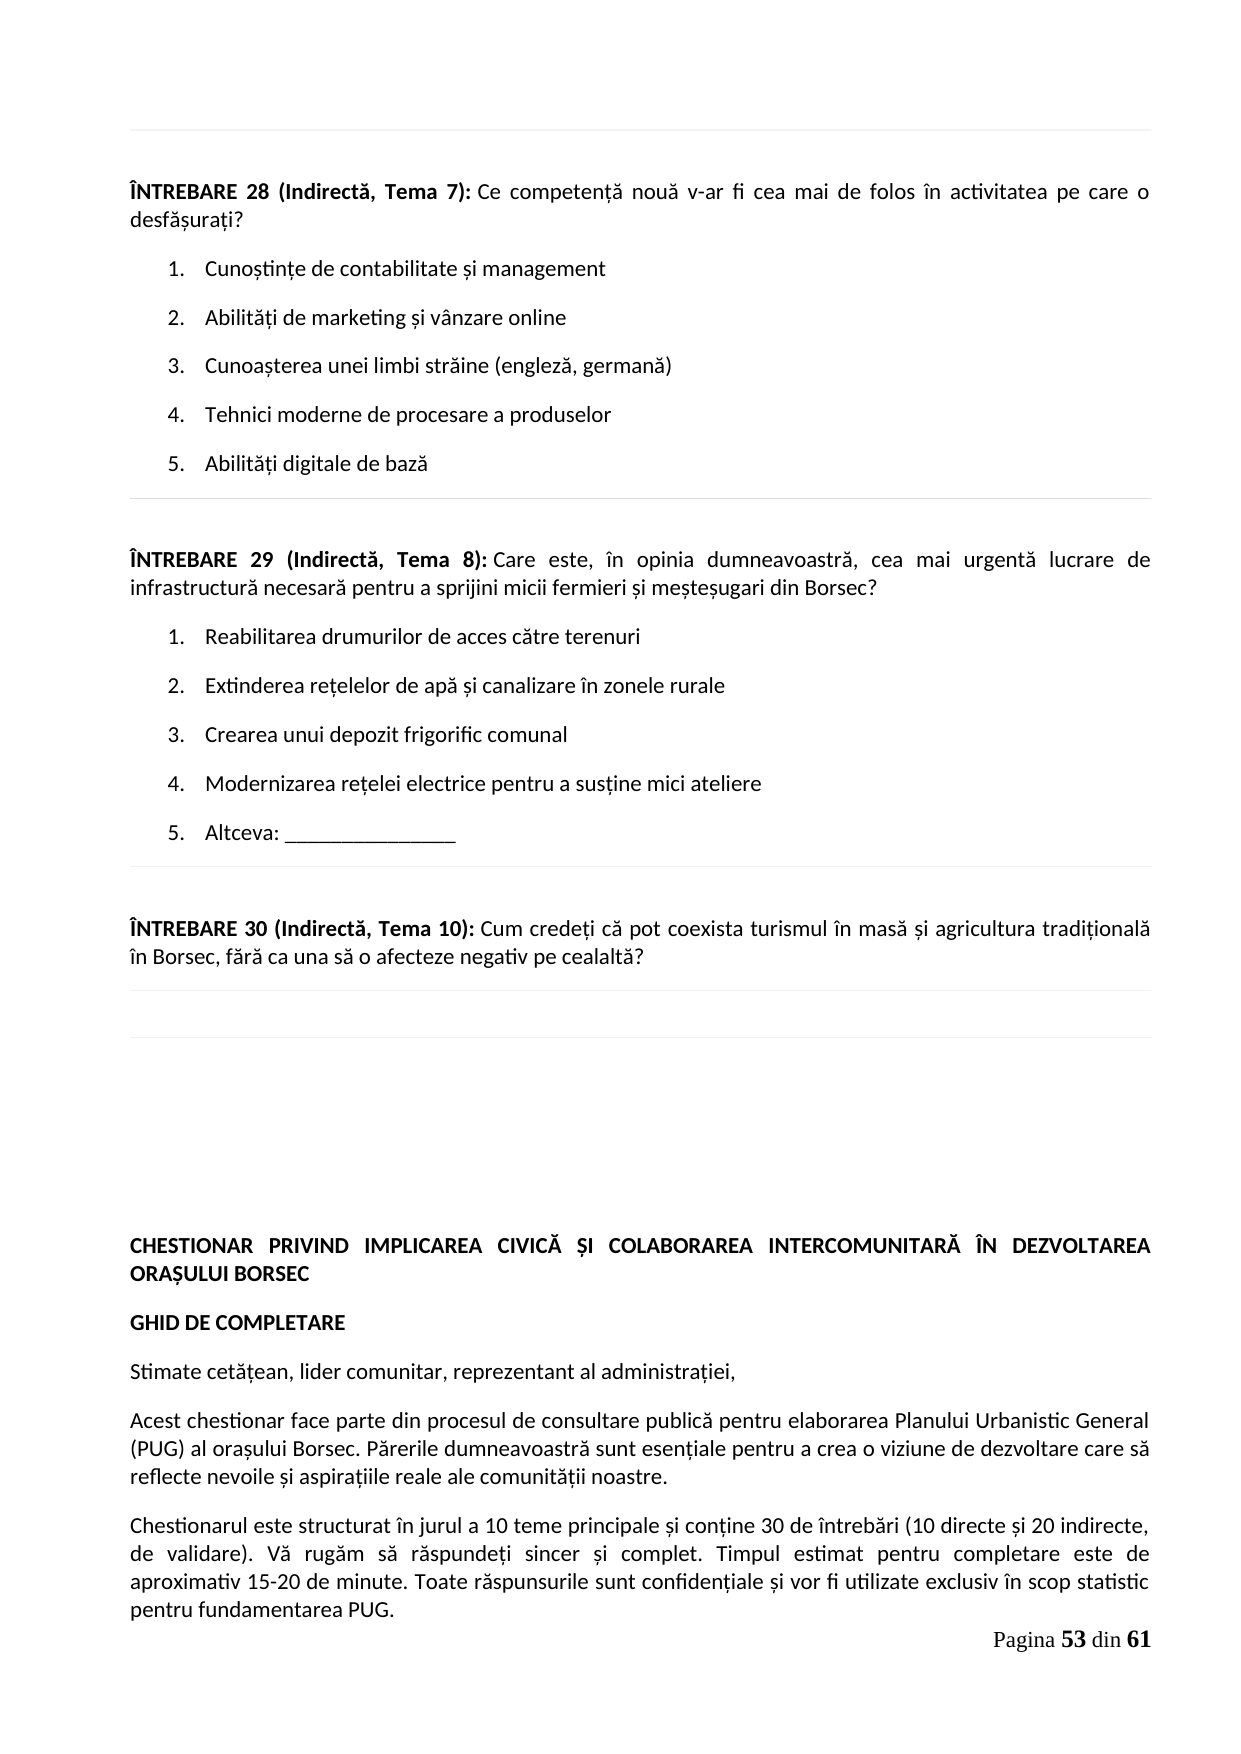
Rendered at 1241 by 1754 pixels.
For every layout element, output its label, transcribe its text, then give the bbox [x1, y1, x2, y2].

list Modernizarea rețelei electrice pentru a susține mici ateliere [167, 769, 1152, 797]
text CHESTIONAR PRIVIND IMPLICAREA CIVICĂ ȘI COLABORAREA INTERCOMUNITARĂ ÎN DEZVOLTAREA ORAȘULUI BORSEC [130, 1232, 1152, 1288]
text Stimate cetățean, lider comunitar, reprezentant al administrației, [130, 1357, 1152, 1385]
text Chestionarul este structurat în jurul a 10 teme principale și conține 30 de întrebări (10 directe și 20 indirecte, de validare). Vă rugăm să răspundeți sincer și complet. Timpul estimat pentru completare este de aproximativ 15-20 de minute. Toate răspunsurile sunt confidențiale și vor fi utilizate exclusiv în scop statistic pentru fundamentarea PUG. [130, 1511, 1152, 1623]
list Cunoștințe de contabilitate și management [167, 254, 1152, 282]
text ÎNTREBARE 28 (Indirectă, Tema 7): Ce competență nouă v-ar fi cea mai de folos în activitatea pe care o desfășurați? [130, 177, 1152, 233]
text GHID DE COMPLETARE [130, 1308, 1152, 1336]
text ÎNTREBARE 30 (Indirectă, Tema 10): Cum credeți că pot coexista turismul în masă și agricultura tradițională în Borsec, fără ca una să o afecteze negativ pe cealaltă? [130, 914, 1152, 970]
text ÎNTREBARE 29 (Indirectă, Tema 8): Care este, în opinia dumneavoastră, cea mai urgentă lucrare de infrastructură necesară pentru a sprijini micii fermieri și meșteșugari din Borsec? [130, 545, 1152, 601]
list Extinderea rețelelor de apă și canalizare în zonele rurale [167, 671, 1152, 699]
text Acest chestionar face parte din procesul de consultare publică pentru elaborarea Planului Urbanistic General (PUG) al orașului Borsec. Părerile dumneavoastră sunt esențiale pentru a crea o viziune de dezvoltare care să reflecte nevoile și aspirațiile reale ale comunității noastre. [130, 1406, 1152, 1490]
list Altceva: _______________ [167, 818, 1152, 846]
list Reabilitarea drumurilor de acces către terenuri [167, 622, 1152, 650]
list Abilități digitale de bază [167, 449, 1152, 477]
list Crearea unui depozit frigorific comunal [167, 720, 1152, 748]
list Cunoașterea unei limbi străine (engleză, germană) [167, 352, 1152, 380]
list Abilități de marketing și vânzare online [167, 303, 1152, 331]
list Tehnici moderne de procesare a produselor [167, 401, 1152, 428]
